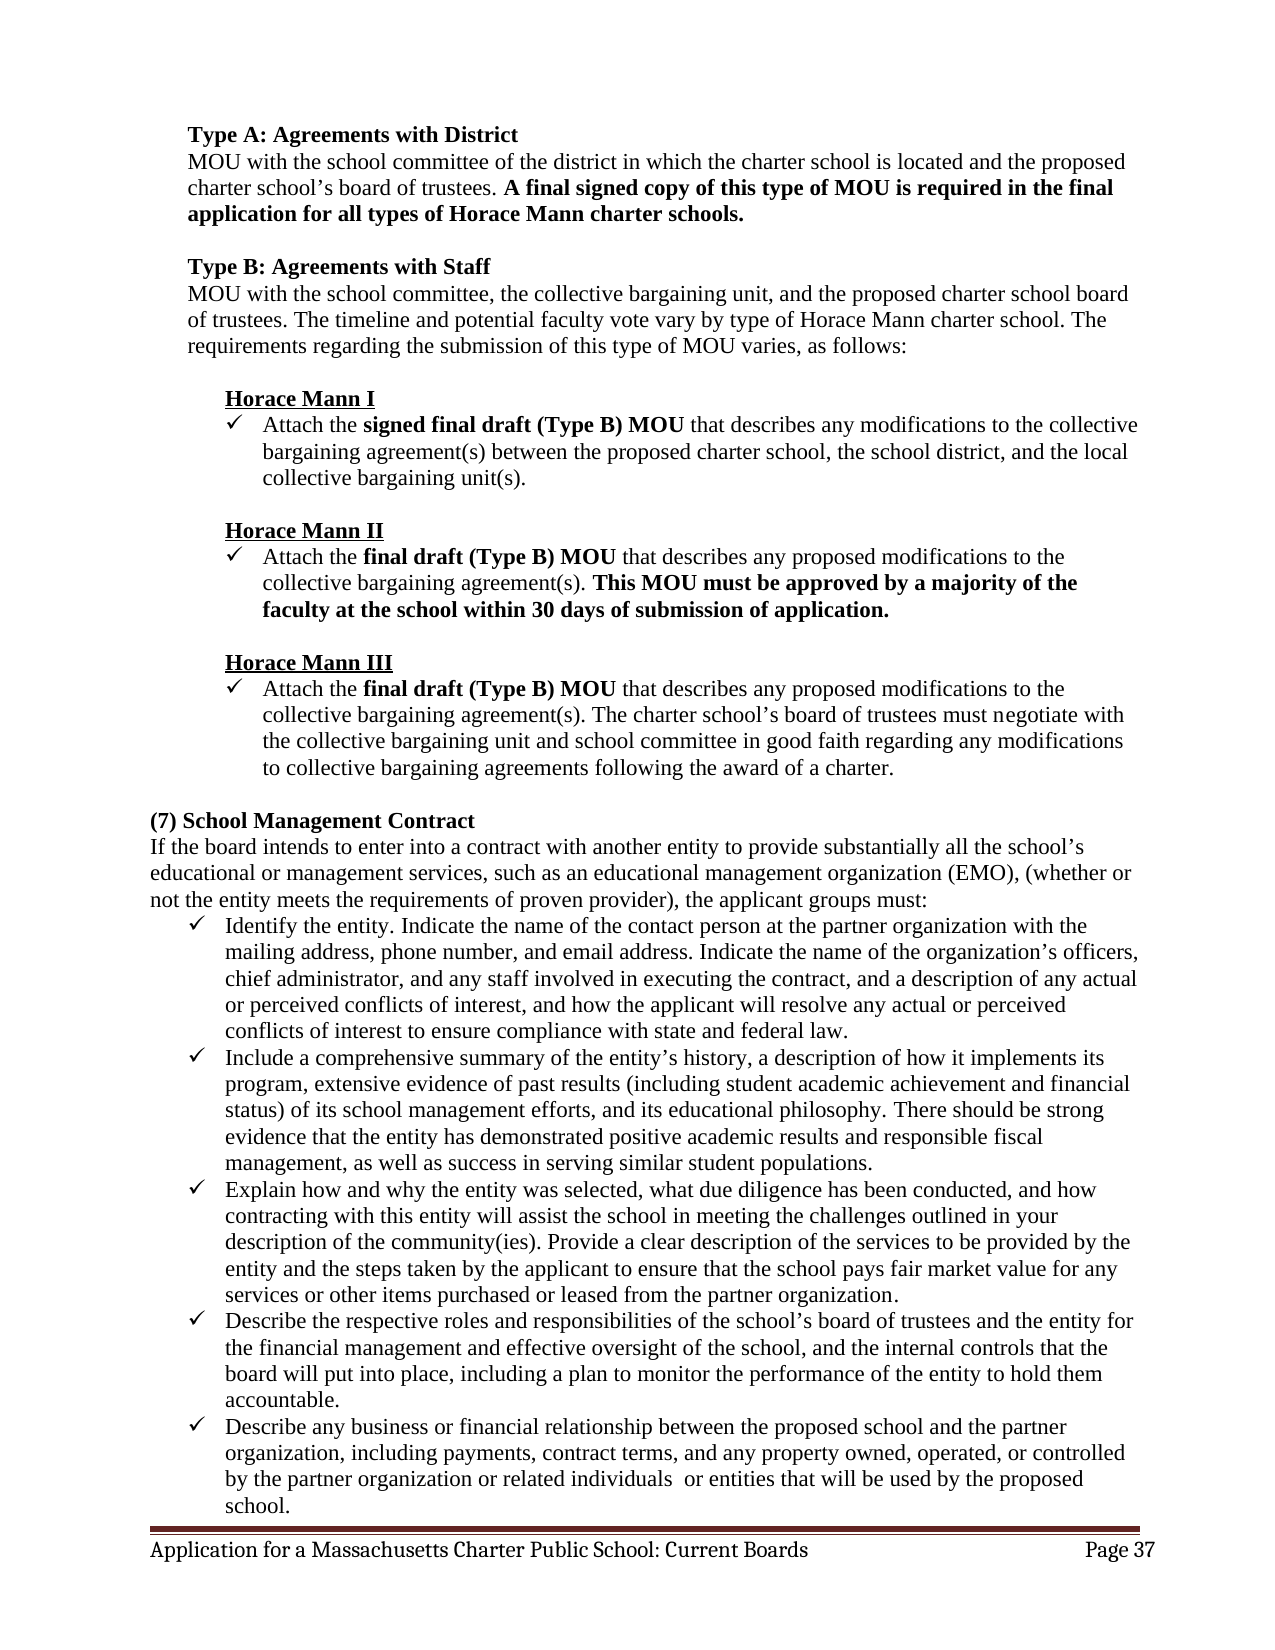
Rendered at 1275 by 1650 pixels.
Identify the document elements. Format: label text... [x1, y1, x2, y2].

text Horace Mann II [187, 517, 1140, 543]
text MOU with the school committee of the district in which the charter school is located and the proposed charter school’s board of trustees. A final signed copy of this type of MOU is required in the final application for all types of Horace Mann charter schools. [187, 148, 1140, 227]
list Describe any business or financial relationship between the proposed school and the partner organization, including payments, contract terms, and any property owned, operated, or controlled by the partner organization or related individuals or entities that will be used by the proposed school. [187, 1413, 1140, 1518]
list Explain how and why the entity was selected, what due diligence has been conducted, and how contracting with this entity will assist the school in meeting the challenges outlined in your description of the community(ies). Provide a clear description of the services to be provided by the entity and the steps taken by the applicant to ensure that the school pays fair market value for any services or other items purchased or leased from the partner organization. [187, 1176, 1140, 1307]
list Describe the respective roles and responsibilities of the school’s board of trustees and the entity for the financial management and effective oversight of the school, and the internal controls that the board will put into place, including a plan to monitor the performance of the entity to hold them accountable. [187, 1307, 1140, 1413]
list Attach the signed final draft (Type B) MOU that describes any modifications to the collective bargaining agreement(s) between the proposed charter school, the school district, and the local collective bargaining unit(s). [225, 411, 1140, 490]
text Type A: Agreements with District [187, 121, 1140, 148]
text (7) School Management Contract [150, 807, 1140, 833]
list Include a comprehensive summary of the entity’s history, a description of how it implements its program, extensive evidence of past results (including student academic achievement and financial status) of its school management efforts, and its educational philosophy. There should be strong evidence that the entity has demonstrated positive academic results and responsible fiscal management, as well as success in serving similar student populations. [187, 1044, 1140, 1176]
text If the board intends to enter into a contract with another entity to provide substantially all the school’s educational or management services, such as an educational management organization (EMO), (whether or not the entity meets the requirements of proven provider), the applicant groups must: [150, 833, 1140, 912]
text Type B: Agreements with Staff [187, 253, 1140, 279]
text Horace Mann I [187, 385, 1140, 411]
list Attach the final draft (Type B) MOU that describes any proposed modifications to the collective bargaining agreement(s). This MOU must be approved by a majority of the faculty at the school within 30 days of submission of application. [225, 543, 1140, 622]
text MOU with the school committee, the collective bargaining unit, and the proposed charter school board of trustees. The timeline and potential faculty vote vary by type of Horace Mann charter school. The requirements regarding the submission of this type of MOU varies, as follows: [187, 279, 1140, 359]
text Horace Mann III [187, 648, 1140, 675]
list Attach the final draft (Type B) MOU that describes any proposed modifications to the collective bargaining agreement(s). The charter school’s board of trustees must negotiate with the collective bargaining unit and school committee in good faith regarding any modifications to collective bargaining agreements following the award of a charter. [225, 675, 1140, 780]
list Identify the entity. Indicate the name of the contact person at the partner organization with the mailing address, phone number, and email address. Indicate the name of the organization’s officers, chief administrator, and any staff involved in executing the contract, and a description of any actual or perceived conflicts of interest, and how the applicant will resolve any actual or perceived conflicts of interest to ensure compliance with state and federal law. [187, 912, 1140, 1044]
